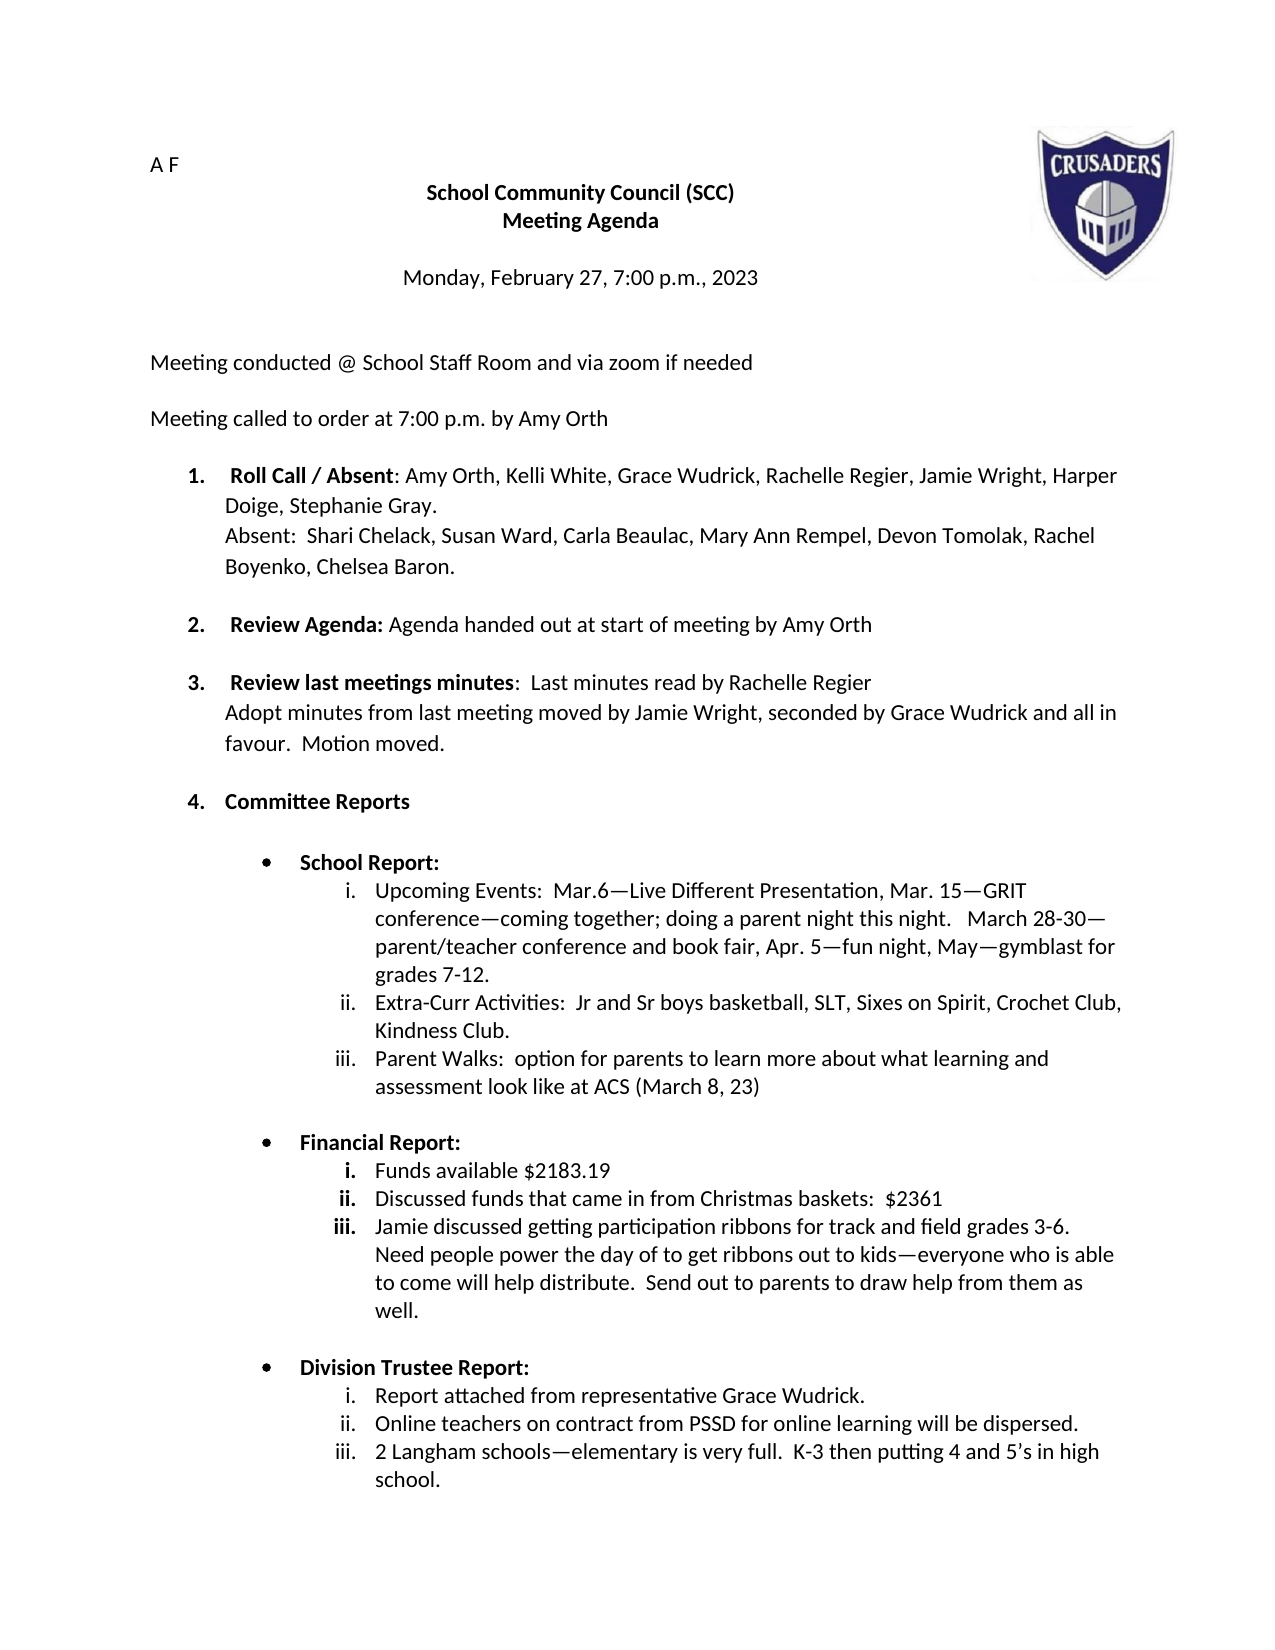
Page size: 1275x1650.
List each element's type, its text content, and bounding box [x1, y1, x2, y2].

list School Report: [262, 848, 1125, 876]
list Absent: Shari Chelack, Susan Ward, Carla Beaulac, Mary Ann Rempel, Devon Tomolak, Rachel Boyenko, Chelsea Baron. [225, 522, 1125, 580]
text Monday, February 27, 7:00 p.m., 2023 [150, 263, 1125, 291]
list 2 Langham schools—elementary is very full. K-3 then putting 4 and 5’s in high school. [356, 1437, 1125, 1493]
text Meeting conducted @ School Staff Room and via zoom if needed [150, 348, 1125, 404]
text Meeting called to order at 7:00 p.m. by Amy Orth [150, 404, 1125, 461]
list Financial Report: [262, 1128, 1125, 1156]
picture [1030, 126, 1184, 282]
list Adopt minutes from last meeting moved by Jamie Wright, seconded by Grace Wudrick and all in favour. Motion moved. [225, 698, 1125, 757]
list Division Trustee Report: [262, 1353, 1125, 1381]
list Report attached from representative Grace Wudrick. [356, 1381, 1125, 1409]
list Review Agenda: Agenda handed out at start of meeting by Amy Orth [187, 610, 1125, 638]
list Committee Reports [187, 787, 1125, 846]
list Review last meetings minutes: Last minutes read by Rachelle Regier [187, 668, 1125, 696]
list Discussed funds that came in from Christmas baskets: $2361 [356, 1184, 1125, 1212]
list Online teachers on contract from PSSD for online learning will be dispersed. [356, 1409, 1125, 1437]
list Parent Walks: option for parents to learn more about what learning and assessment look like at ACS (March 8, 23) [356, 1044, 1125, 1100]
list Jamie discussed getting participation ribbons for track and field grades 3-6. Need people power the day of to get ribbons out to kids—everyone who is able to come will help distribute. Send out to parents to draw help from them as well. [356, 1212, 1125, 1353]
list Funds available $2183.19 [356, 1156, 1125, 1184]
text Meeting Agenda [150, 206, 1030, 263]
list Extra-Curr Activities: Jr and Sr boys basketball, SLT, Sixes on Spirit, Crochet Club, Kindness Club. [356, 988, 1125, 1044]
list Roll Call / Absent: Amy Orth, Kelli White, Grace Wudrick, Rachelle Regier, Jamie Wright, Harper Doige, Stephanie Gray. [187, 461, 1125, 519]
text A F [150, 150, 1030, 178]
text School Community Council (SCC) [150, 178, 1030, 206]
list Upcoming Events: Mar.6—Live Different Presentation, Mar. 15—GRIT conference—coming together; doing a parent night this night. March 28-30—parent/teacher conference and book fair, Apr. 5—fun night, May—gymblast for grades 7-12. [356, 876, 1125, 988]
